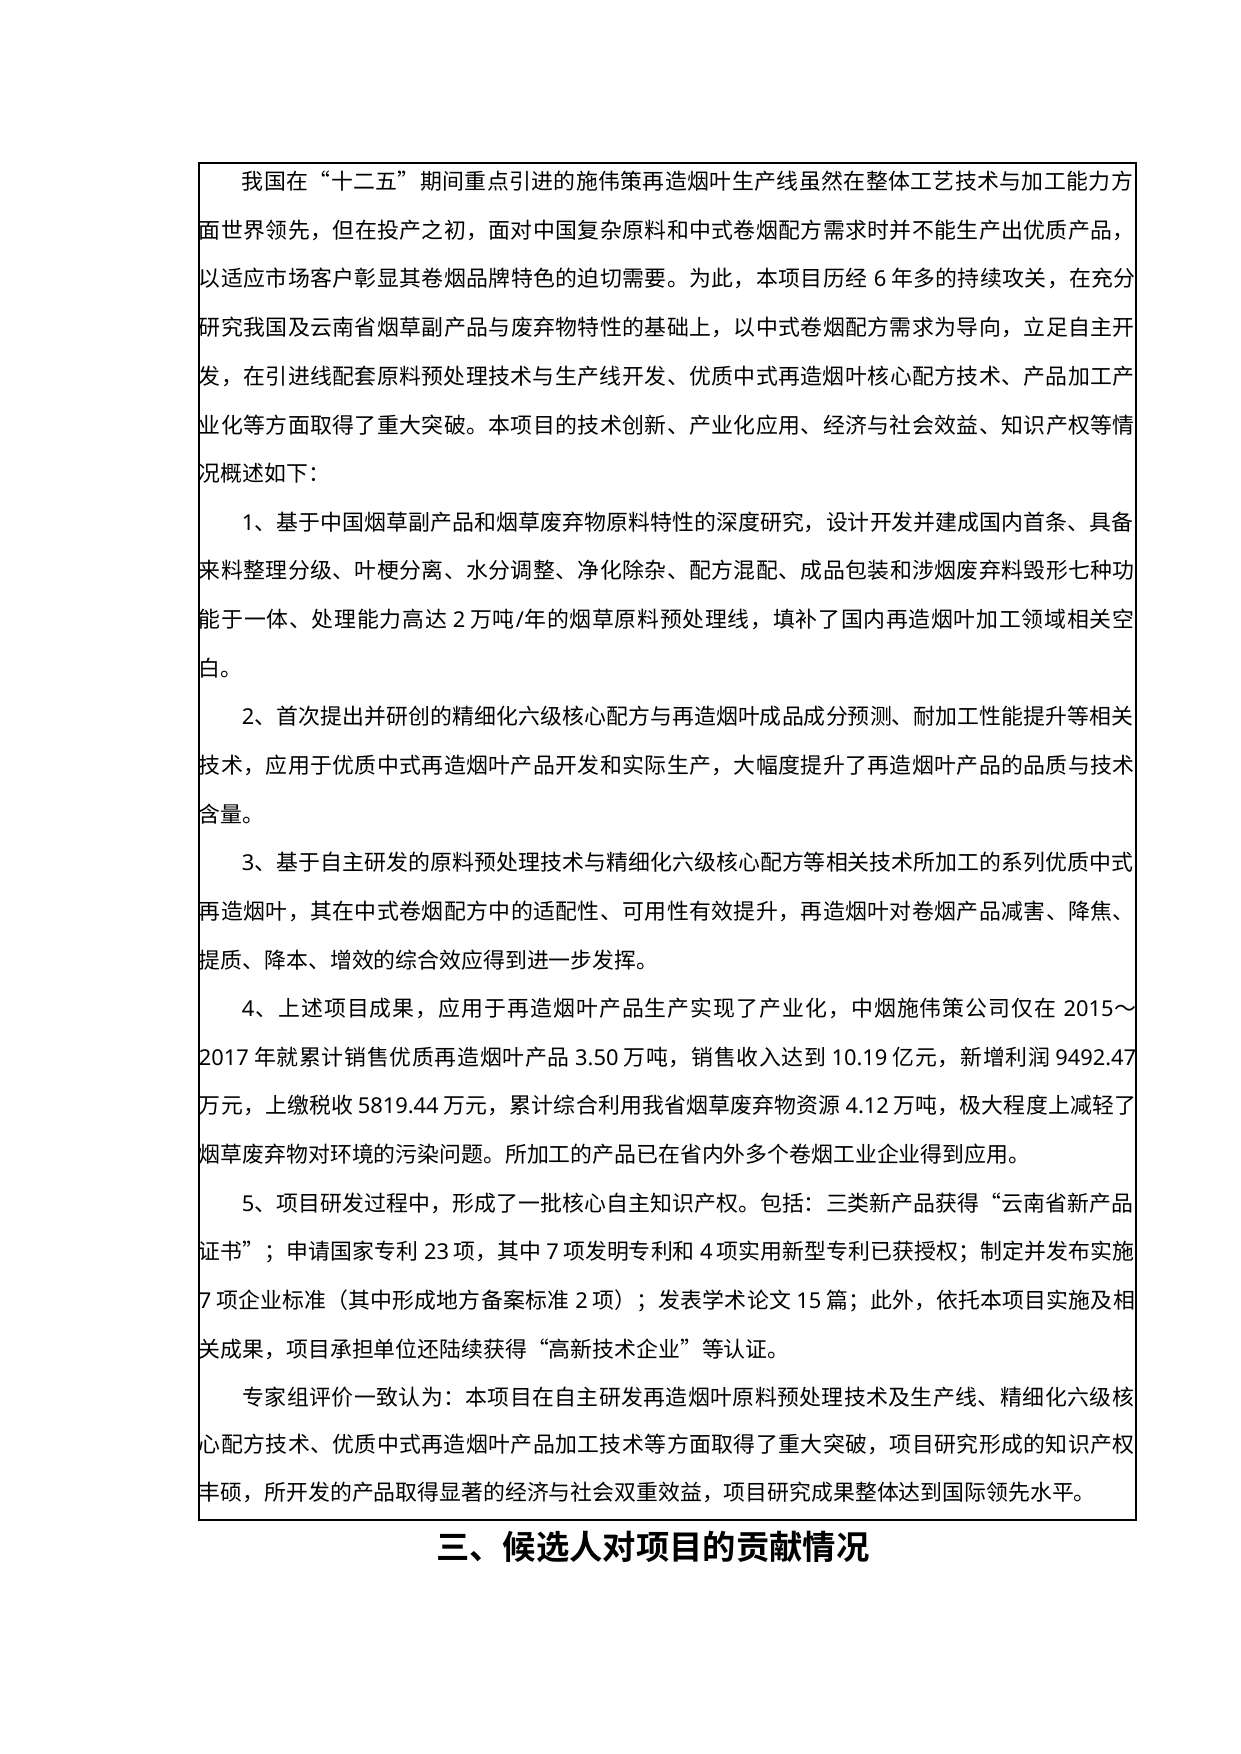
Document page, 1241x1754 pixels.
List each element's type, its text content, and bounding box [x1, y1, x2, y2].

list 候选人对项目的贡献情况 [187, 1521, 1053, 1569]
table_cell 我国在“十二五”期间重点引进的施伟策再造烟叶生产线虽然在整体工艺技术与加工能力方面世界领先，但在投产之初，面对中国复杂原料和中式卷烟配方需求时并不能生产出优质产品，以适应市场客户彰显其卷烟品牌特色的迫切需要。为此，本项目历经6年多的持续攻关，在充分研究我国及云南省烟草副产品与废弃物特性的基础上，以中式卷烟配方需求为导向，立足自主开发，在引进线配套原料预处理技术与生产线开发、优质中式再造烟叶核心配方技术、产品加工产业化等方面取得了重大突破。本项目的技术创新、产业化应用、经济与社会效益、知识产权等情况概述如下： 1、基于中国烟草副产品和烟草废弃物原料特性的深度研究，设计开发并建成国内首条、具备来料整理分级、叶梗分离、水分调整、净化除杂、配方混配、成品包装和涉烟废弃料毁形七种功能于一体、处理能力高达2万吨/年的烟草原料预处理线，填补了国内再造烟叶加工领域相关空白。 2、首次提出并研创的精细化六级核心配方与再造烟叶成品成分预测、耐加工性能提升等相关技术，应用于优质中式再造烟叶产品开发和实际生产，大幅度提升了再造烟叶产品的品质与技术含量。 3、基于自主研发的原料预处理技术与精细化六级核心配方等相关技术所加工的系列优质中式再造烟叶，其在中式卷烟配方中的适配性、可用性有效提升，再造烟叶对卷烟产品减害、降焦、提质、降本、增效的综合效应得到进一步发挥。 4、上述项目成果，应用于再造烟叶产品生产实现了产业化，中烟施伟策公司仅在2015～2017年就累计销售优质再造烟叶产品3.50万吨，销售收入达到10.19亿元，新增利润9492.47万元，上缴税收5819.44万元，累计综合利用我省烟草废弃物资源4.12万吨，极大程度上减轻了烟草废弃物对环境的污染问题。所加工的产品已在省内外多个卷烟工业企业得到应用。 5、项目研发过程中，形成了一批核心自主知识产权。包括：三类新产品获得“云南省新产品证书”；申请国家专利23项，其中7项发明专利和4项实用新型专利已获授权；制定并发布实施7项企业标准（其中形成地方备案标准2项）；发表学术论文15篇；此外，依托本项目实施及相关成果，项目承担单位还陆续获得“高新技术企业”等认证。 专家组评价一致认为：本项目在自主研发再造烟叶原料预处理技术及生产线、精细化六级核心配方技术、优质中式再造烟叶产品加工技术等方面取得了重大突破，项目研究形成的知识产权丰硕，所开发的产品取得显著的经济与社会双重效益，项目研究成果整体达到国际领先水平。 [200, 164, 1135, 1519]
